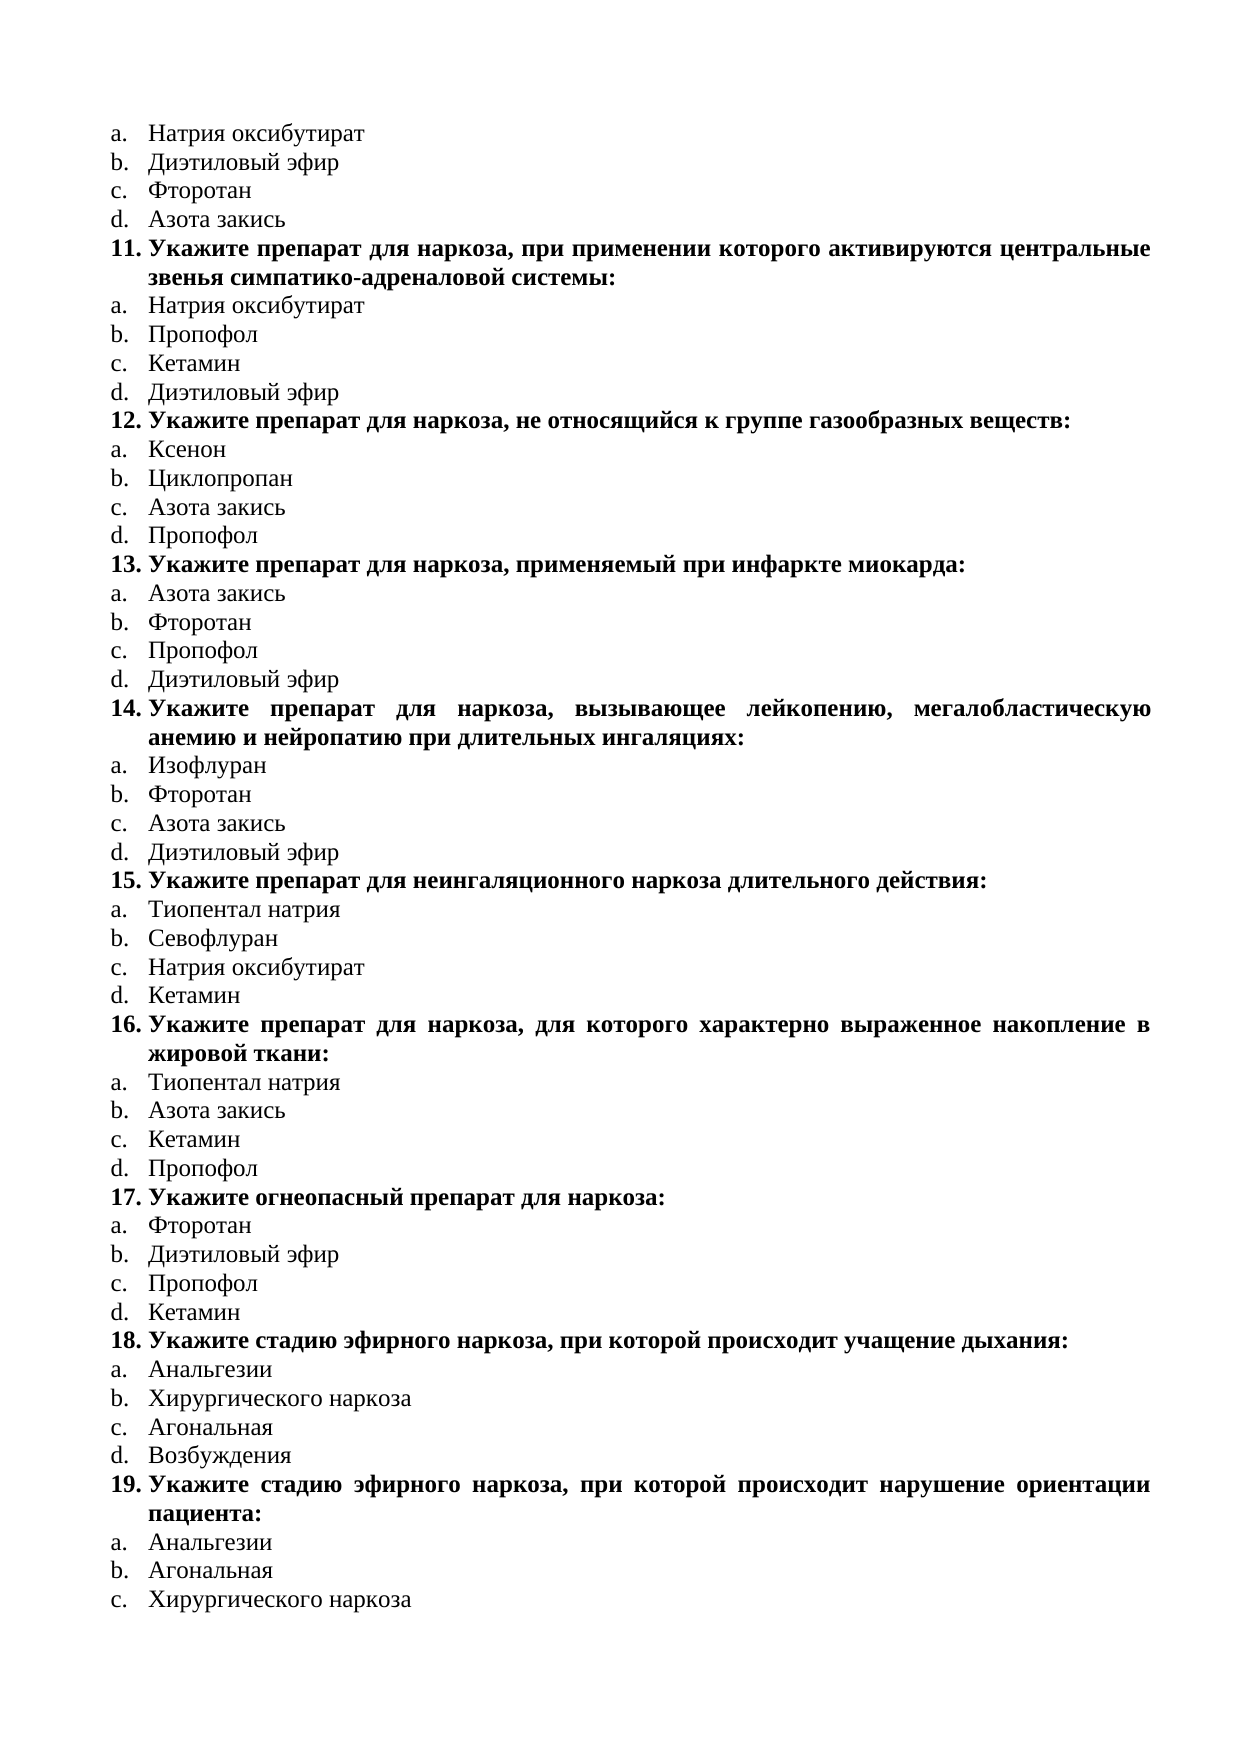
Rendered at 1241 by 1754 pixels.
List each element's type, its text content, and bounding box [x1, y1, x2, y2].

list Укажите препарат для наркоза, для которого характерно выраженное накопление в жировой ткани: [110, 1009, 1152, 1067]
list Натрия оксибутират [110, 952, 1152, 981]
list Фторотан [110, 779, 1152, 808]
list Фторотан [110, 1211, 1152, 1239]
list Диэтиловый эфир [110, 1239, 1152, 1268]
list Хирургического наркоза [110, 1383, 1152, 1412]
list Пропофол [110, 521, 1152, 549]
list Азота закись [110, 1096, 1152, 1124]
list Азота закись [110, 808, 1152, 837]
list Фторотан [110, 607, 1152, 636]
list Фторотан [110, 176, 1152, 204]
list Укажите препарат для наркоза, при применении которого активируются центральные звенья симпатико-адреналовой системы: [110, 233, 1152, 291]
list Укажите препарат для наркоза, не относящийся к группе газообразных веществ: [110, 406, 1152, 434]
list Пропофол [110, 1268, 1152, 1297]
list Агональная [110, 1556, 1152, 1584]
list Натрия оксибутират [110, 291, 1152, 319]
list Кетамин [110, 1297, 1152, 1326]
list Пропофол [110, 636, 1152, 664]
list Диэтиловый эфир [110, 664, 1152, 693]
list Кетамин [110, 348, 1152, 377]
list Азота закись [110, 578, 1152, 607]
list Азота закись [110, 492, 1152, 521]
list Пропофол [110, 1153, 1152, 1182]
list Анальгезии [110, 1354, 1152, 1383]
list Кетамин [110, 1124, 1152, 1153]
list Укажите стадию эфирного наркоза, при которой происходит нарушение ориентации пациента: [110, 1469, 1152, 1527]
list Укажите препарат для неингаляционного наркоза длительного действия: [110, 866, 1152, 894]
list Пропофол [110, 319, 1152, 348]
list Кетамин [110, 981, 1152, 1009]
list Тиопентал натрия [110, 1067, 1152, 1096]
list Укажите препарат для наркоза, применяемый при инфаркте миокарда: [110, 549, 1152, 578]
list Укажите препарат для наркоза, вызывающее лейкопению, мегалобластическую анемию и нейропатию при длительных ингаляциях: [110, 693, 1152, 751]
list Хирургического наркоза [110, 1584, 1152, 1613]
list Ксенон [110, 434, 1152, 463]
list Натрия оксибутират [110, 118, 1152, 147]
list Севофлуран [110, 923, 1152, 952]
list Диэтиловый эфир [110, 837, 1152, 866]
list Изофлуран [110, 751, 1152, 779]
list Диэтиловый эфир [110, 147, 1152, 176]
list Укажите огнеопасный препарат для наркоза: [110, 1182, 1152, 1211]
list Укажите стадию эфирного наркоза, при которой происходит учащение дыхания: [110, 1326, 1152, 1354]
list Циклопропан [110, 463, 1152, 492]
list Агональная [110, 1412, 1152, 1441]
list Возбуждения [110, 1441, 1152, 1469]
list Тиопентал натрия [110, 894, 1152, 923]
list Азота закись [110, 204, 1152, 233]
list Анальгезии [110, 1527, 1152, 1556]
list Диэтиловый эфир [110, 377, 1152, 406]
